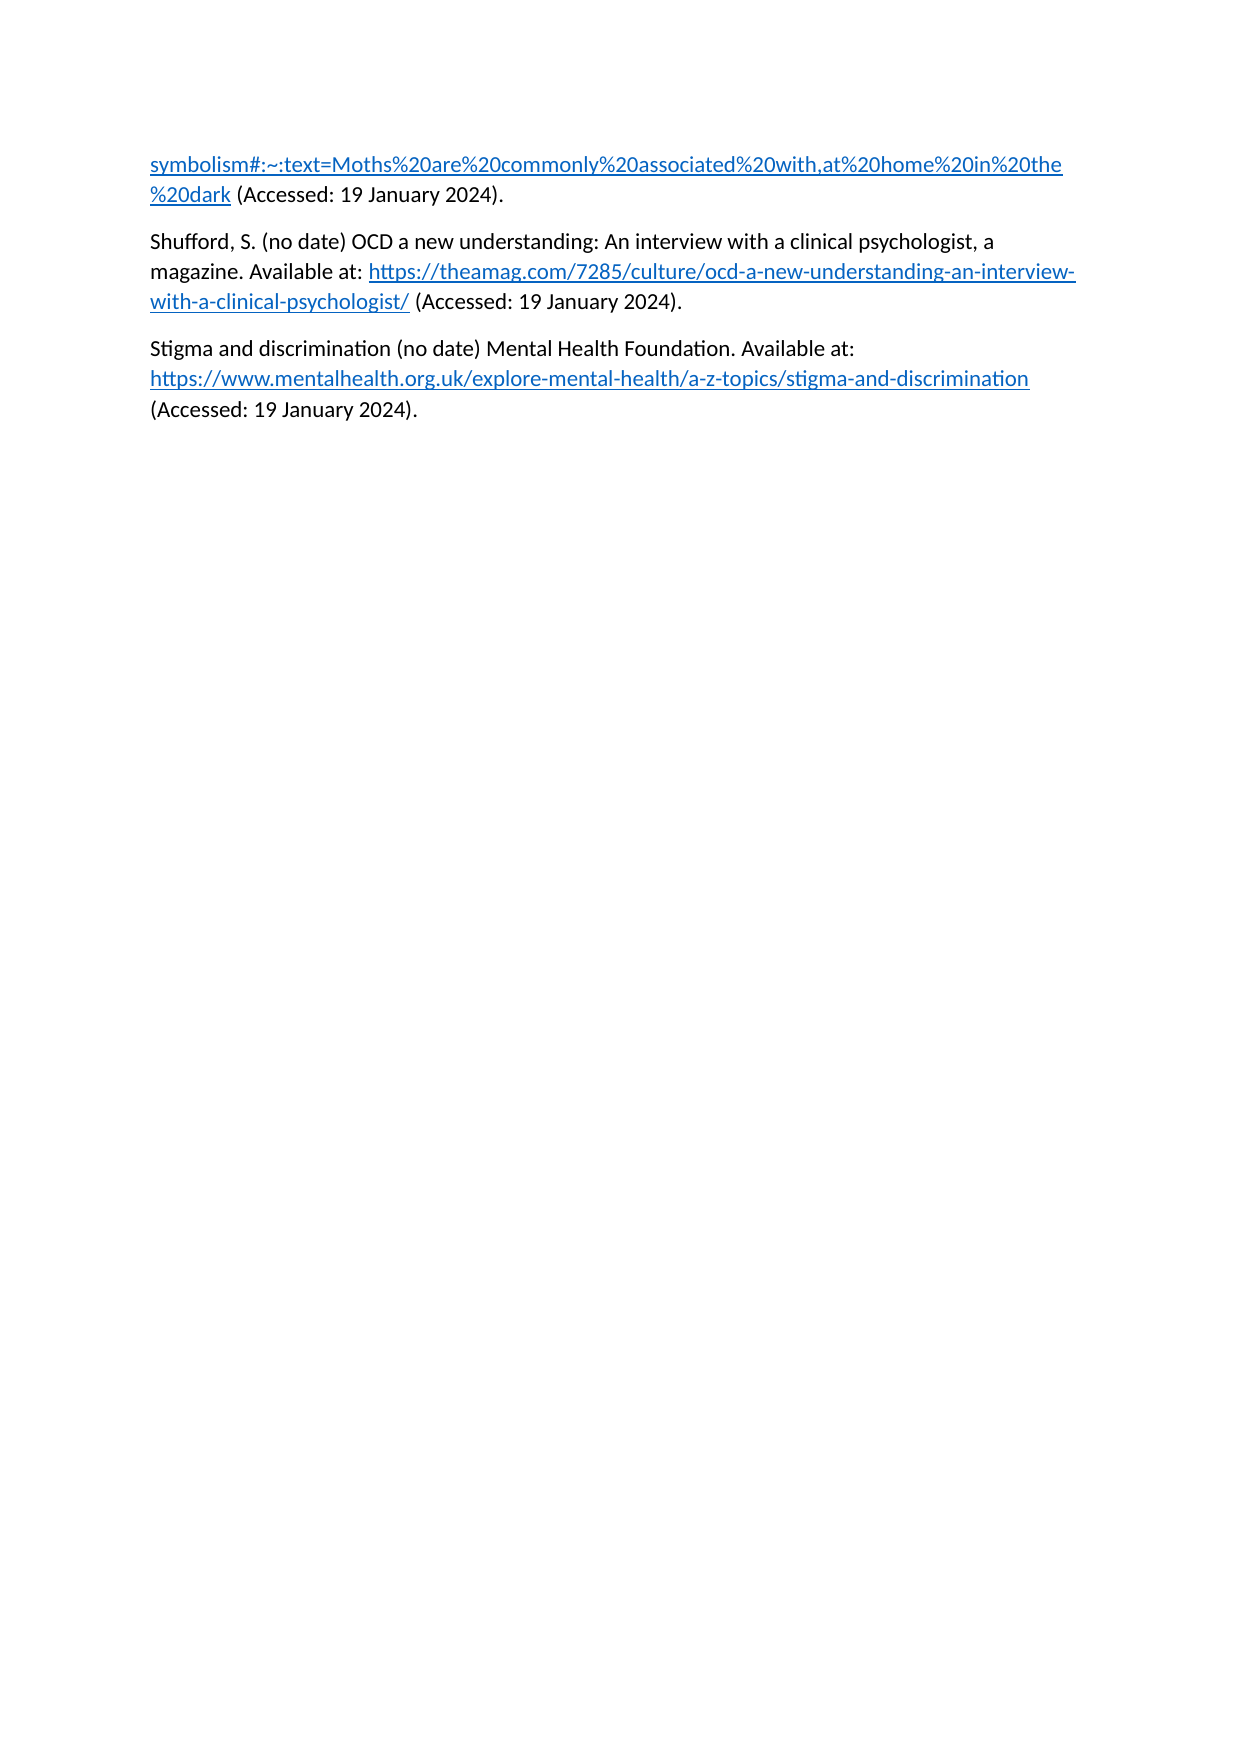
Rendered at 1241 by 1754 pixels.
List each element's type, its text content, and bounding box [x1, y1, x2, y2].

text Shufford, S. (no date) OCD a new understanding: An interview with a clinical psychologist, a magazine. Available at: https://theamag.com/7285/culture/ocd-a-new-understanding-an-interview-with-a-clinical-psychologist/ (Accessed: 19 January 2024). [150, 227, 1090, 316]
text Stigma and discrimination (no date) Mental Health Foundation. Available at: https://www.mentalhealth.org.uk/explore-mental-health/a-z-topics/stigma-and-discrimination (Accessed: 19 January 2024). [150, 334, 1090, 423]
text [150, 150, 1090, 208]
